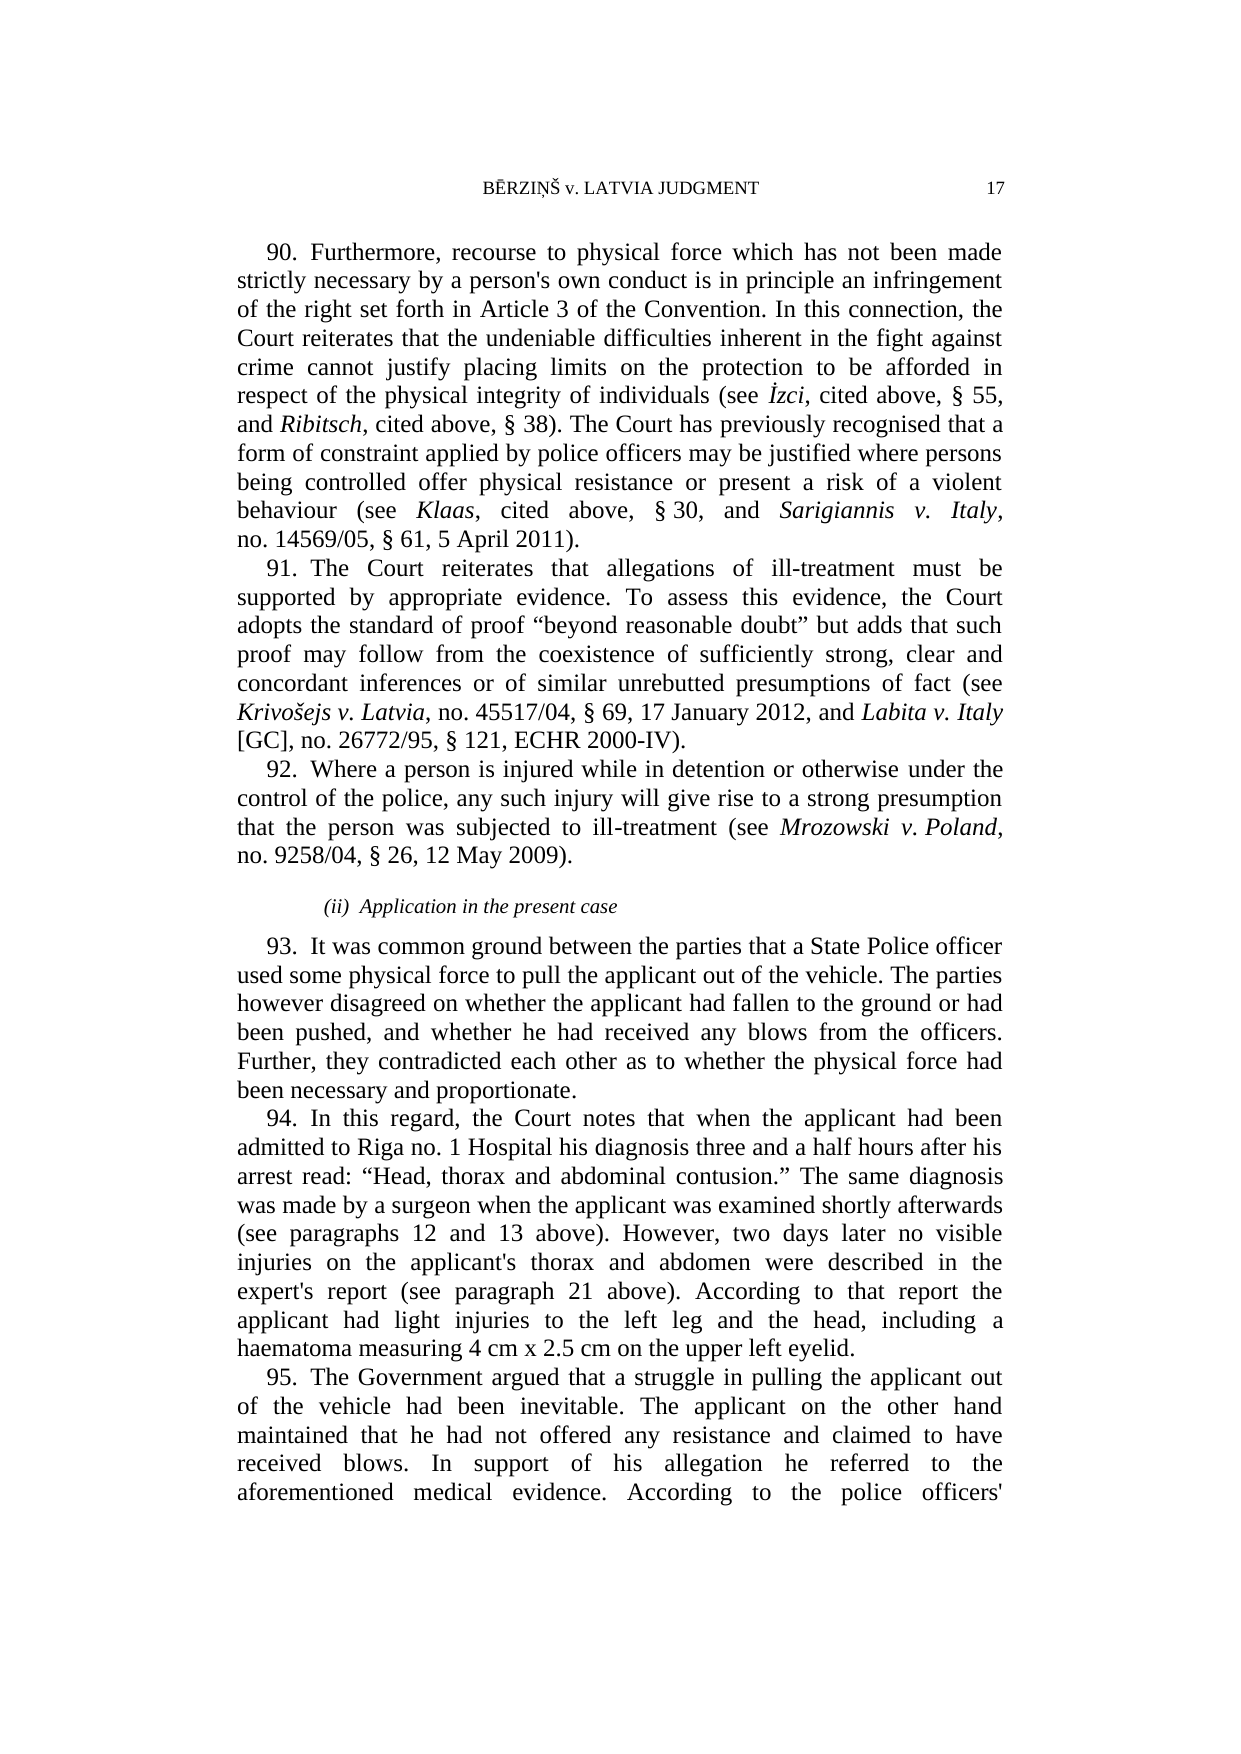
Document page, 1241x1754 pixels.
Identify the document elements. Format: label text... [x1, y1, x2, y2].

text 92. Where a person is injured while in detention or otherwise under the control of the police, any such injury will give rise to a strong presumption that the person was subjected to ill-treatment (see Mrozowski v. Poland, no. 9258/04, § 26, 12 May 2009). [237, 754, 1003, 869]
text 94. In this regard, the Court notes that when the applicant had been admitted to Riga no. 1 Hospital his diagnosis three and a half hours after his arrest read: “Head, thorax and abdominal contusion.” The same diagnosis was made by a surgeon when the applicant was examined shortly afterwards (see paragraphs 12 and 13 above). However, two days later no visible injuries on the applicant's thorax and abdomen were described in the expert's report (see paragraph 21 above). According to that report the applicant had light injuries to the left leg and the head, including a haematoma measuring 4 cm x 2.5 cm on the upper left eyelid. [237, 1103, 1003, 1362]
subtitle (ii) Application in the present case [324, 894, 1003, 918]
text 91. The Court reiterates that allegations of ill-treatment must be supported by appropriate evidence. To assess this evidence, the Court adopts the standard of proof “beyond reasonable doubt” but adds that such proof may follow from the coexistence of sufficiently strong, clear and concordant inferences or of similar unrebutted presumptions of fact (see Krivošejs v. Latvia, no. 45517/04, § 69, 17 January 2012, and Labita v. Italy [GC], no. 26772/95, § 121, ECHR 2000-IV). [237, 553, 1003, 754]
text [237, 1362, 1003, 1506]
text 93. It was common ground between the parties that a State Police officer used some physical force to pull the applicant out of the vehicle. The parties however disagreed on whether the applicant had fallen to the ground or had been pushed, and whether he had received any blows from the officers. Further, they contradicted each other as to whether the physical force had been necessary and proportionate. [237, 931, 1003, 1103]
text 90. Furthermore, recourse to physical force which has not been made strictly necessary by a person's own conduct is in principle an infringement of the right set forth in Article 3 of the Convention. In this connection, the Court reiterates that the undeniable difficulties inherent in the fight against crime cannot justify placing limits on the protection to be afforded in respect of the physical integrity of individuals (see İzci, cited above, § 55, and Ribitsch, cited above, § 38). The Court has previously recognised that a form of constraint applied by police officers may be justified where persons being controlled offer physical resistance or present a risk of a violent behaviour (see Klaas, cited above, § 30, and Sarigiannis v. Italy, no. 14569/05, § 61, 5 April 2011). [237, 237, 1003, 553]
